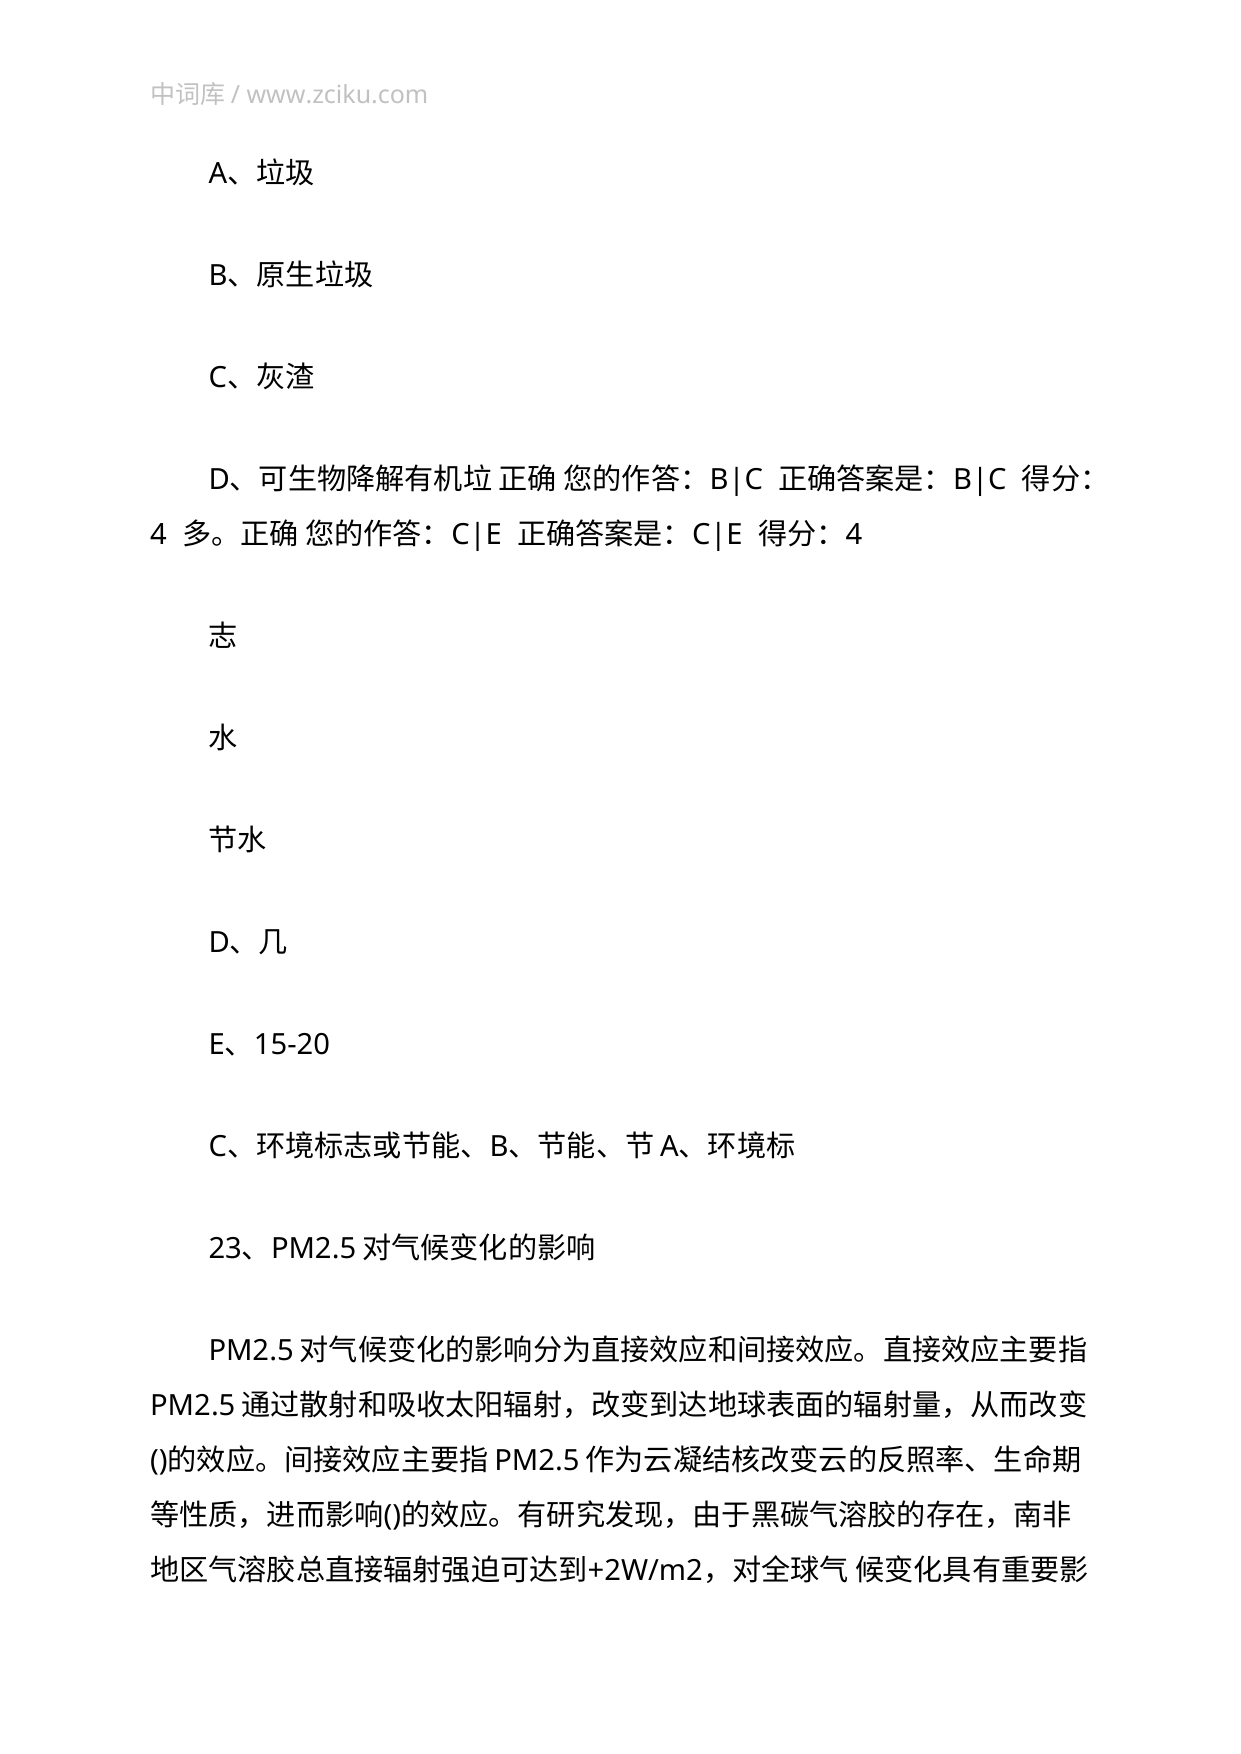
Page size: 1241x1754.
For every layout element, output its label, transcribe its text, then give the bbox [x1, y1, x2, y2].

text C、灰渣 [150, 354, 1090, 396]
text C、环境标志或节能、B、节能、节A、环境标 [150, 1122, 1090, 1164]
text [150, 1326, 1090, 1588]
text 水 [150, 715, 1090, 757]
text D、可生物降解有机垃 正确 您的作答：B|C 正确答案是：B|C 得分：4 多。正确 您的作答：C|E 正确答案是：C|E 得分：4 [150, 456, 1090, 553]
text 节水 [150, 816, 1090, 859]
text 志 [150, 613, 1090, 655]
text D、几 [150, 918, 1090, 961]
text A、垃圾 [150, 150, 1090, 192]
text 23、PM2.5对气候变化的影响 [150, 1224, 1090, 1267]
text B、原生垃圾 [150, 252, 1090, 294]
text E、15-20 [150, 1020, 1090, 1063]
